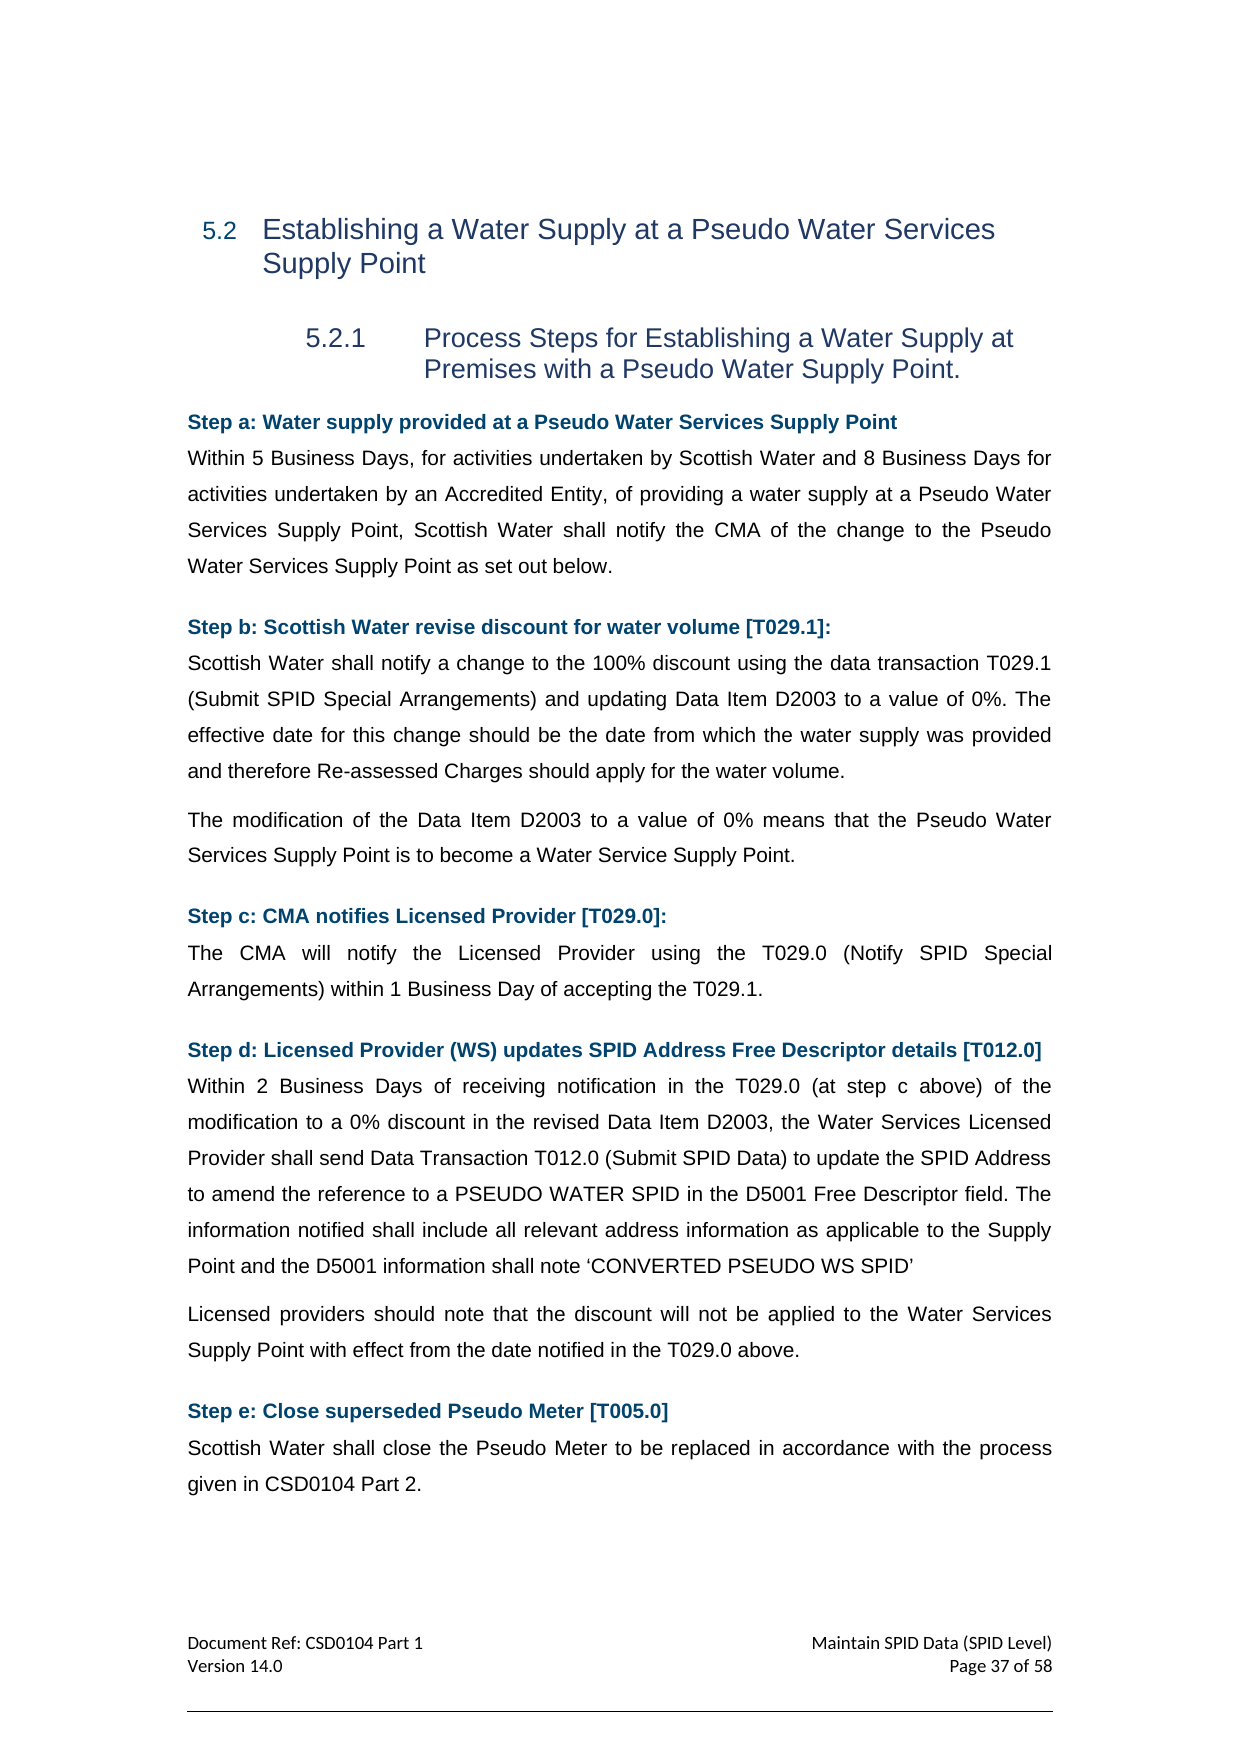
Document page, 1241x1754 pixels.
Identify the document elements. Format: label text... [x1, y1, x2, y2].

text Within 2 Business Days of receiving notification in the T029.0 (at step c above) of the modification to a 0% discount in the revised Data Item D2003, the Water Services Licensed Provider shall send Data Transaction T012.0 (Submit SPID Data) to update the SPID Address to amend the reference to a PSEUDO WATER SPID in the D5001 Free Descriptor field. The information notified shall include all relevant address information as applicable to the Supply Point and the D5001 information shall note ‘CONVERTED PSEUDO WS SPID’ [187, 1074, 1053, 1278]
text Within 5 Business Days, for activities undertaken by Scottish Water and 8 Business Days for activities undertaken by an Accredited Entity, of providing a water supply at a Pseudo Water Services Supply Point, Scottish Water shall notify the of the change to the Pseudo Water Services Supply Point as set out below. [187, 446, 1053, 578]
text Step c: notifies Licensed Provider [T029.0]: [187, 904, 1053, 928]
text Scottish Water shall notify a change to the 100% discount using the data transaction T029.1 (Submit SPID Special Arrangements) and updating Data Item D2003 to a value of 0%. The effective date for this change should be the date from which the water supply was provided and therefore Re-assessed Charges should apply for the water volume. [187, 651, 1053, 783]
text Scottish Water shall close the Pseudo Meter to be replaced in accordance with the process given in CSD0104 Part 2. [187, 1436, 1053, 1495]
text Step d: Licensed Provider (WS) updates SPID Address Free Descriptor details [T012.0] [187, 1038, 1053, 1062]
text Step e: Close superseded Pseudo Meter [T005.0] [187, 1399, 1053, 1423]
text Step a: Water supply provided at a Pseudo Water Services Supply Point [187, 409, 1053, 433]
text Step b: Scottish Water revise discount for water volume [T029.1]: [187, 615, 1053, 639]
subtitle Process Steps for Establishing a Water Supply at Premises with a Pseudo Water Supply Point. [305, 322, 1053, 384]
text Licensed providers should note that the discount will not be applied to the Water Services Supply Point with effect from the date notified in the T029.0 above. [187, 1302, 1053, 1362]
subtitle Establishing a Water Supply at a Pseudo Water Services Supply Point [202, 212, 1053, 279]
text The modification of the Data Item D2003 to a value of 0% means that the Pseudo Water Services Supply Point is to become a Water Service Supply Point. [187, 807, 1053, 867]
text The will notify the Licensed Provider using the T029.0 (Notify SPID Special Arrangements) within 1 Business Day of accepting the T029.1. [187, 941, 1053, 1001]
